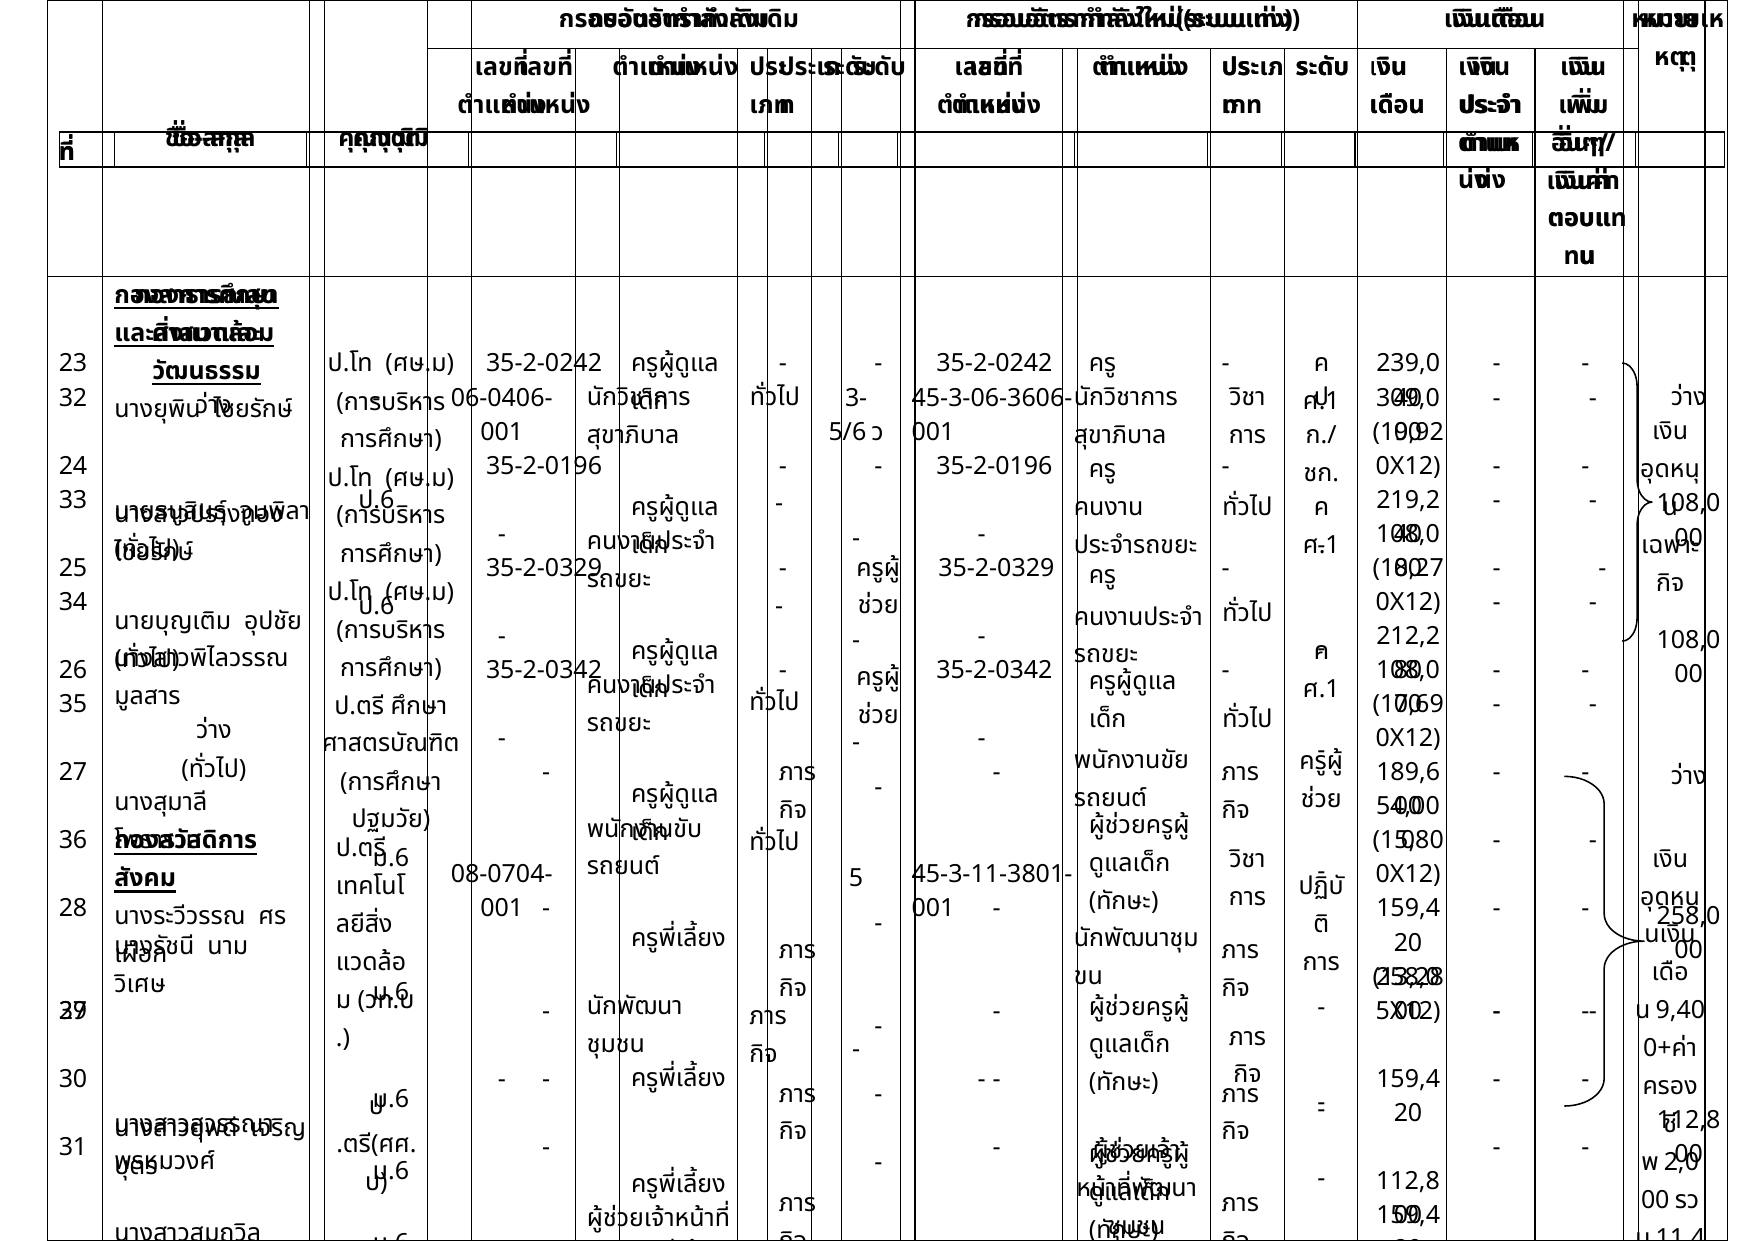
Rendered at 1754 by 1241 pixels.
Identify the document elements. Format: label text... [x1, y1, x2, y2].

table_header ชื่อ-สกุล [103, 1, 324, 276]
table_cell 309,000 108,000 108,000 54,000 258,000 112,800 [1358, 277, 1446, 1240]
table_cell ประ เภท [738, 49, 811, 276]
table_header เงินเดือน [1358, 1, 1638, 48]
table_cell ตำแหน่ง [1063, 49, 1210, 276]
table_cell วิชา การ ทั่วไป ทั่วไป ทั่วไป วิชา การ ภารกิจ [1211, 277, 1284, 1240]
table_cell - - - - - - [1447, 277, 1534, 1240]
table_cell ทั่วไป - - ทั่วไป ทั่วไป ภารกิจ [738, 277, 811, 1240]
table_cell - ป.6 ป.6 - ป.ตรี เทคโนโลยีสิ่งแวดล้อม (วท.บ.) ป.ตรี(ศศ.บ) [325, 277, 427, 1240]
table_cell เงินเพิ่มอื่นๆ/เงินค่าตอบแทน [1536, 49, 1638, 276]
table_header กรอบอัตรากำลังเดิม [428, 1, 900, 48]
table_cell ระดับ [812, 49, 900, 276]
table_cell ว่าง 108,000 108,000 ว่าง 258,000 112,800 [1639, 277, 1727, 1240]
table_cell ระดับ [1285, 49, 1357, 276]
table_cell นักวิชาการสุขาภิบาล คนงานประจำรถขยะ คนงานประจำรถขยะ พนักงานขับรถยนต์ นักพัฒนาชุมชน ผู้ช่วยเจ้าหน้าที่พัฒนาชุมชน [576, 277, 737, 1240]
table_cell เลขที่ตำแหน่ง [428, 49, 575, 276]
table_cell ประ เภท [1211, 49, 1284, 276]
table_cell - - - - - - [1536, 277, 1638, 1240]
table_cell ตำแหน่ง [576, 49, 737, 276]
table_cell 3-5/6ว - - - 5 - [812, 277, 900, 1240]
table_cell ปก./ชก. - - - ปฏิบัติการ - [1285, 277, 1357, 1240]
table_header คุณวุฒิ [325, 1, 427, 276]
table_header กรอบอัตรากำลังใหม่(ระบบแท่ง) [901, 1, 1357, 48]
table_header ที่ [48, 1, 102, 276]
table_cell 32 33 34 35 36 37 [48, 277, 102, 1240]
table_cell กองสาธารณสุขและสิ่งแวดล้อม ว่าง นายธนูสินธุ์ จูมพิลา (ทั่วไป) นายบุญเติม อุปชัย (ทั่วไป) ว่าง (ทั่วไป) กองสวัสดิการสังคม นางระวีวรรณ ศรเผือก นางสาวยุพดี เจริญบุตร [103, 277, 324, 1240]
table_cell เงินเดือน [1358, 49, 1446, 276]
table_cell เลขที่ตำแหน่ง [901, 49, 1062, 276]
table_cell 06-0406-001 - - - 08-0704-001 - [428, 277, 575, 1240]
table_header หมายเหตุ [1639, 1, 1727, 276]
table_cell เงินประจำตำแหน่ง [1447, 49, 1534, 276]
table_cell 45-3-06-3606-001 - - - 45-3-11-3801-001 - [901, 277, 1062, 1240]
table_cell นักวิชาการสุขาภิบาล คนงานประจำรถขยะ คนงานประจำรถขยะ พนักงานขัยรถยนต์ นักพัฒนาชุมขน ผู้ช่วยเจ้าหน้าที่พัฒนาชุมชน [1063, 277, 1210, 1240]
